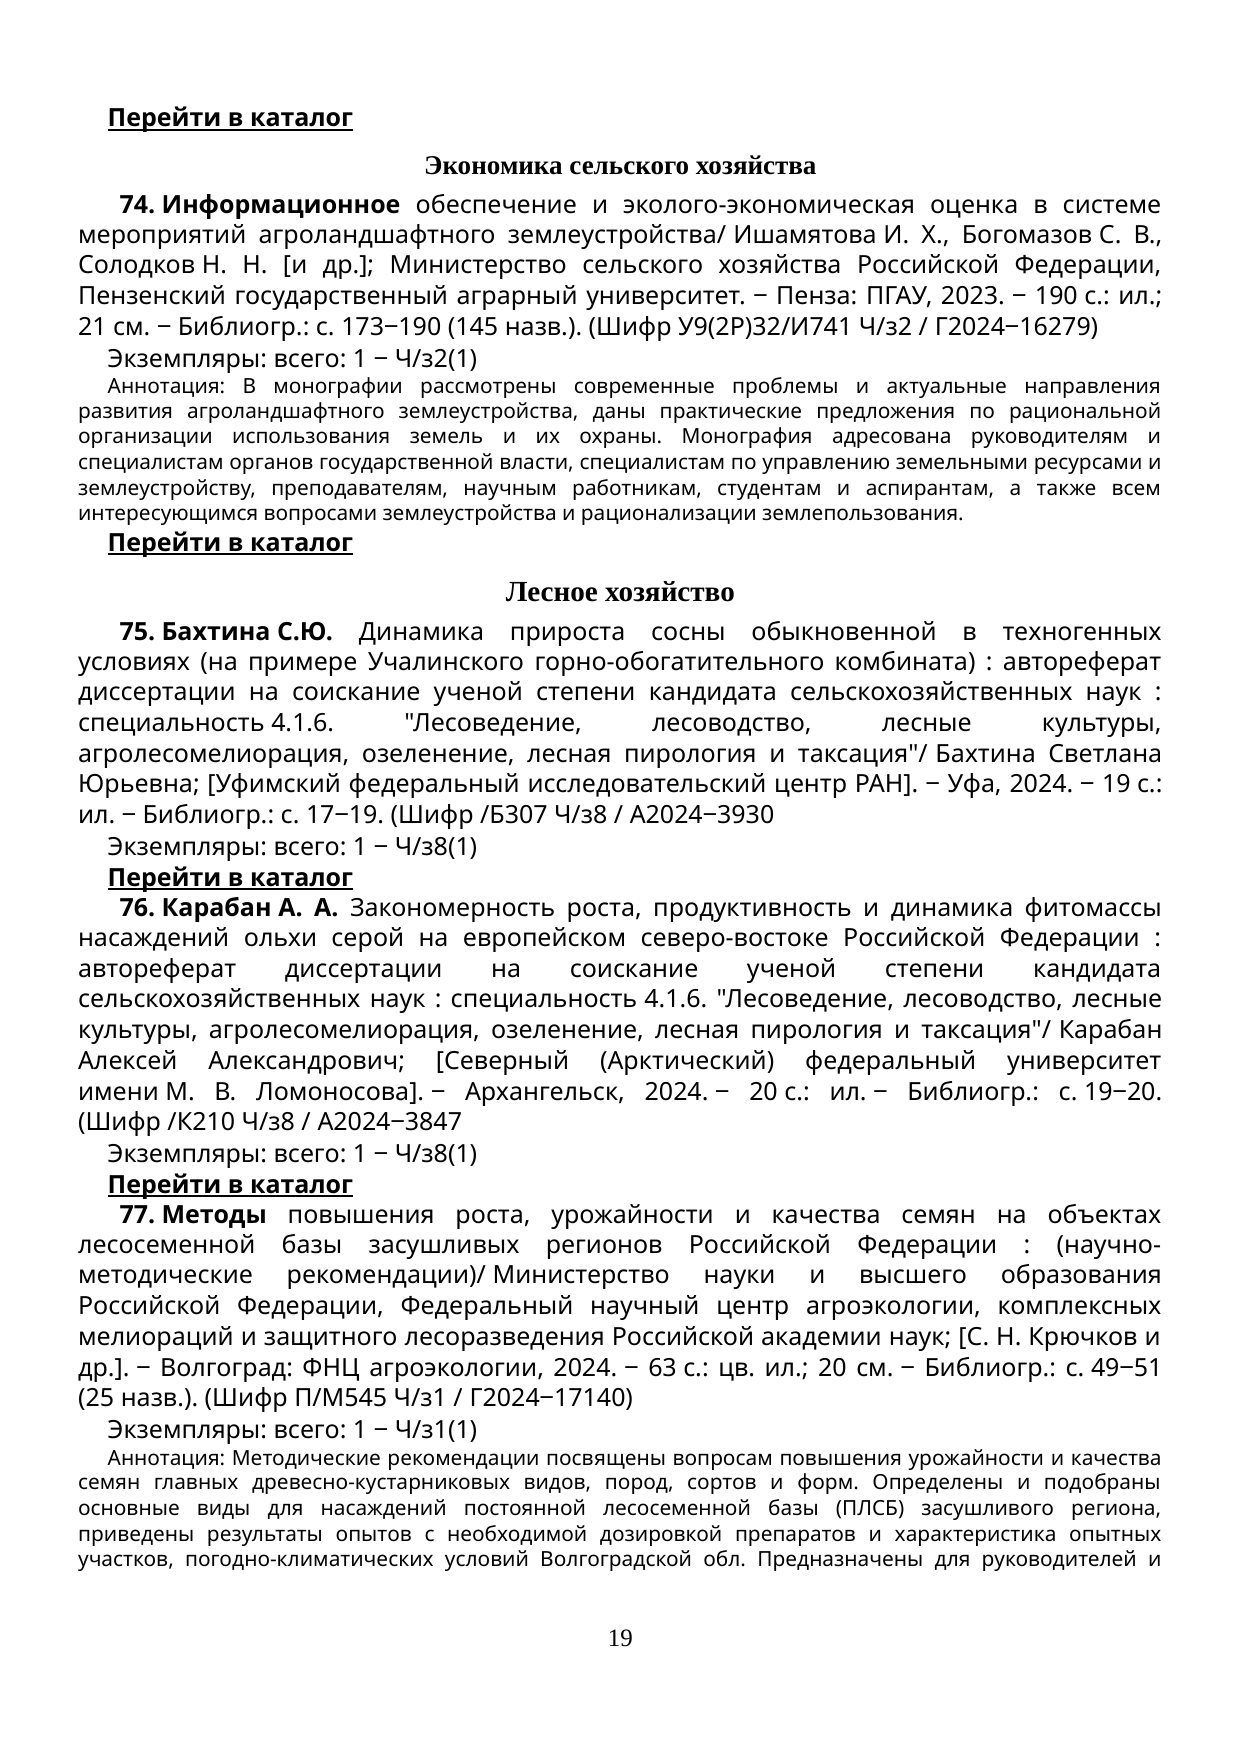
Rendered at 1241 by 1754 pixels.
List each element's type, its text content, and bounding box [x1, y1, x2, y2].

subtitle Экономика сельского хозяйства [78, 149, 1162, 181]
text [78, 1445, 1162, 1573]
text Экземпляры: всего: 1 ‒ Ч/з8(1) [78, 1138, 1162, 1168]
text Экземпляры: всего: 1 ‒ Ч/з2(1) [78, 342, 1162, 373]
text 76. Карабан А. А. Закономерность роста, продуктивность и динамика фитомассы насаждений ольхи серой на европейском северо-востоке Российской Федерации : автореферат диссертации на соискание ученой степени кандидата сельскохозяйственных наук : специальность 4.1.6. "Лесоведение, лесоводство, лесные культуры, агролесомелиорация, озеленение, лесная пирология и таксация"/ Карабан Алексей Александрович; [Северный (Арктический) федеральный университет имени М. В. Ломоносова]. ‒ Архангельск, 2024. ‒ 20 с.: ил. ‒ Библиогр.: с. 19‒20. (Шифр /К210 Ч/з8 / А2024‒3847 [78, 892, 1162, 1138]
text Аннотация: В монографии рассмотрены современные проблемы и актуальные направления развития агроландшафтного землеустройства, даны практические предложения по рациональной организации использования земель и их охраны. Монография адресована руководителям и специалистам органов государственной власти, специалистам по управлению земельными ресурсами и землеустройству, преподавателям, научным работникам, студентам и аспирантам, а также всем интересующимся вопросами землеустройства и рационализации землепользования. [78, 373, 1162, 527]
text Перейти в каталог [78, 862, 1162, 892]
text Перейти в каталог [78, 527, 1162, 557]
text Экземпляры: всего: 1 ‒ Ч/з8(1) [78, 831, 1162, 862]
text 75. Бахтина С.Ю. Динамика прироста сосны обыкновенной в техногенных условиях (на примере Учалинского горно-обогатительного комбината) : автореферат диссертации на соискание ученой степени кандидата сельскохозяйственных наук : специальность 4.1.6. "Лесоведение, лесоводство, лесные культуры, агролесомелиорация, озеленение, лесная пирология и таксация"/ Бахтина Светлана Юрьевна; [Уфимский федеральный исследовательский центр РАН]. ‒ Уфа, 2024. ‒ 19 с.: ил. ‒ Библиогр.: с. 17‒19. (Шифр /Б307 Ч/з8 / А2024‒3930 [78, 616, 1162, 831]
text 77. Методы повышения роста, урожайности и качества семян на объектах лесосеменной базы засушливых регионов Российской Федерации : (научно-методические рекомендации)/ Министерство науки и высшего образования Российской Федерации, Федеральный научный центр агроэкологии, комплексных мелиораций и защитного лесоразведения Российской академии наук; [С. Н. Крючков и др.]. ‒ Волгоград: ФНЦ агроэкологии, 2024. ‒ 63 с.: цв. ил.; 20 см. ‒ Библиогр.: с. 49‒51 (25 назв.). (Шифр П/М545 Ч/з1 / Г2024‒17140) [78, 1199, 1162, 1414]
text Перейти в каталог [78, 102, 1162, 133]
text Экземпляры: всего: 1 ‒ Ч/з1(1) [78, 1414, 1162, 1445]
subtitle Лесное хозяйство [78, 574, 1162, 608]
text 74. Информационное обеспечение и эколого-экономическая оценка в системе мероприятий агроландшафтного землеустройства/ Ишамятова И. Х., Богомазов С. В., Солодков Н. Н. [и др.]; Министерство сельского хозяйства Российской Федерации, Пензенский государственный аграрный университет. ‒ Пенза: ПГАУ, 2023. ‒ 190 с.: ил.; 21 см. ‒ Библиогр.: с. 173‒190 (145 назв.). (Шифр У9(2Р)32/И741 Ч/з2 / Г2024‒16279) [78, 189, 1162, 342]
text Перейти в каталог [78, 1168, 1162, 1199]
